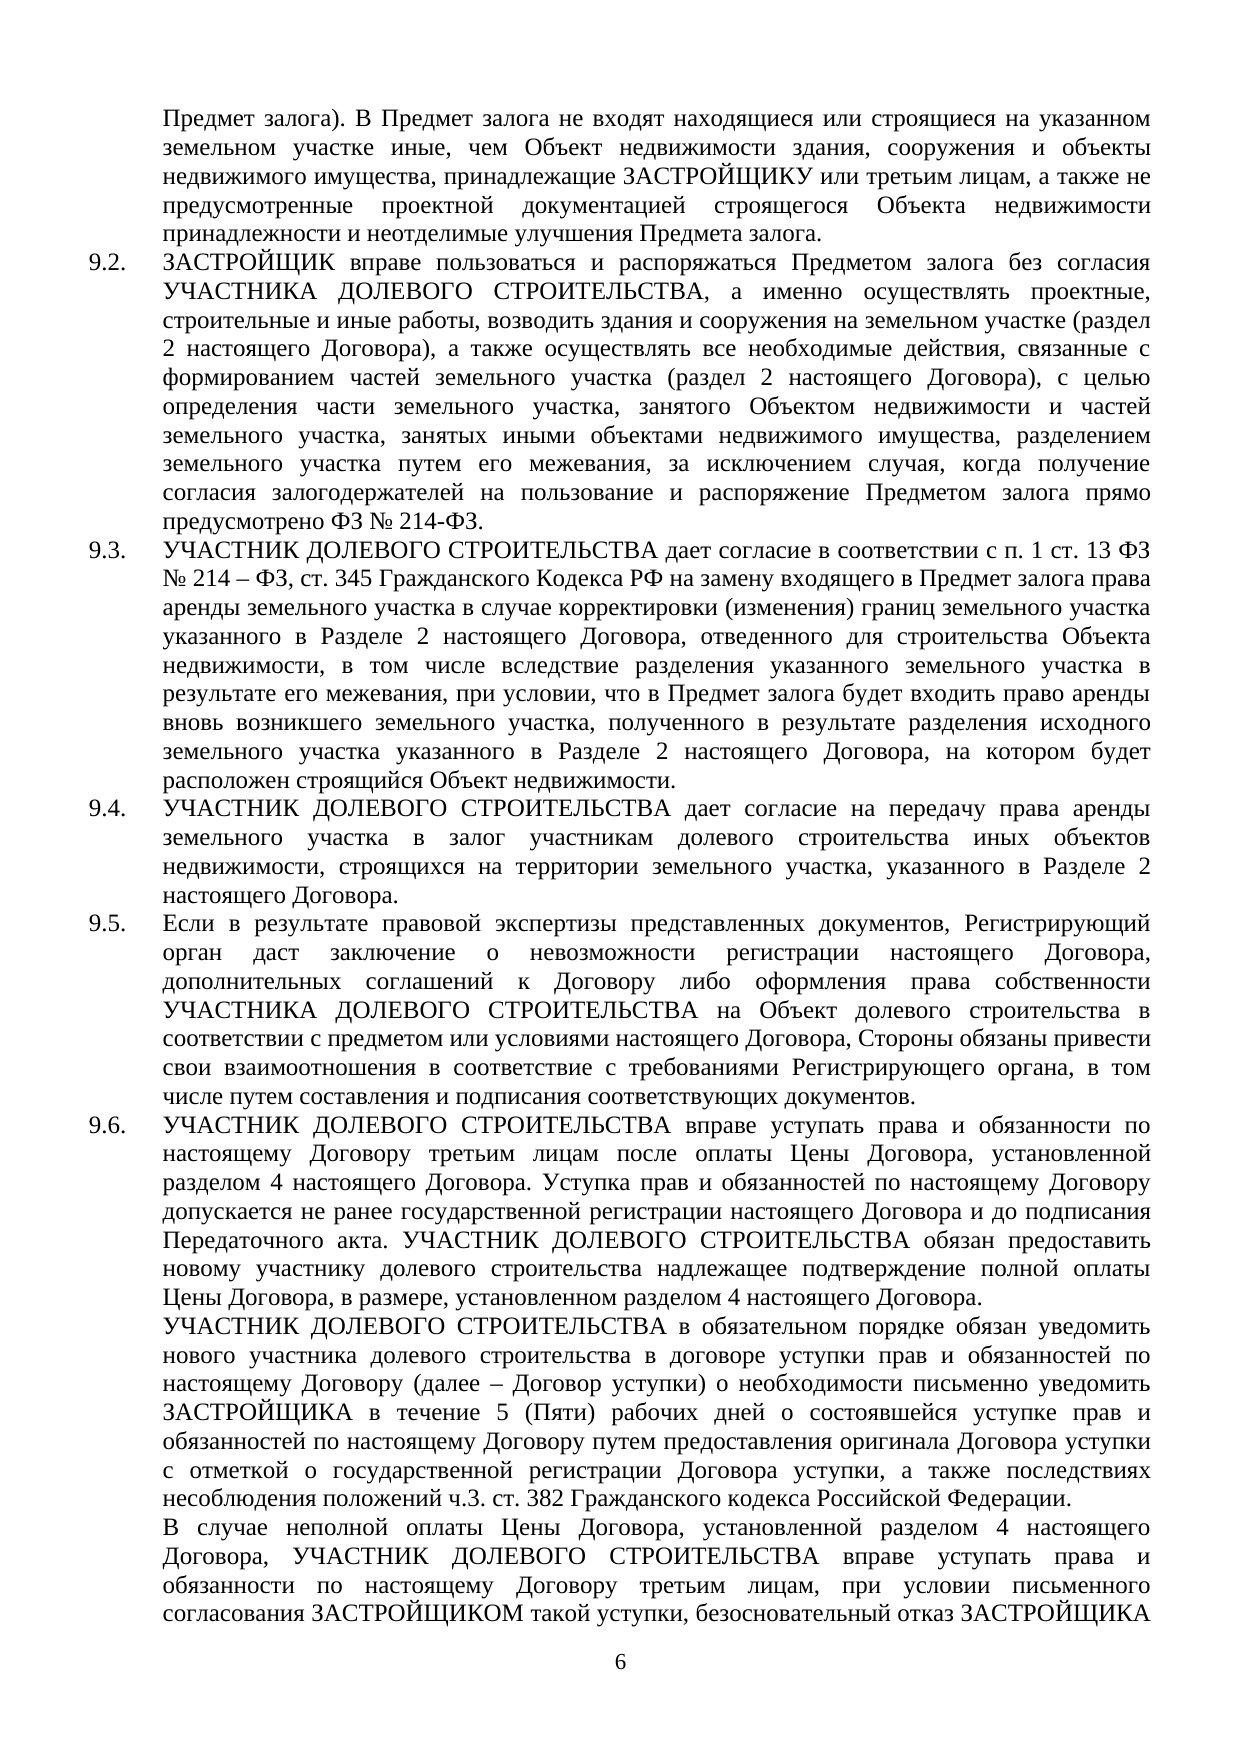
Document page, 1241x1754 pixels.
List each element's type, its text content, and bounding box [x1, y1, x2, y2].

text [162, 1512, 1152, 1627]
list Если в результате правовой экспертизы представленных документов, Регистрирующий орган даст заключение о невозможности регистрации настоящего Договора, дополнительных соглашений к Договору либо оформления права собственности УЧАСТНИКА ДОЛЕВОГО СТРОИТЕЛЬСТВА на Объект долевого строительства в соответствии с предметом или условиями настоящего Договора, Стороны обязаны привести свои взаимоотношения в соответствие с требованиями Регистрирующего органа, в том числе путем составления и подписания соответствующих документов. [89, 908, 1152, 1110]
list УЧАСТНИК ДОЛЕВОГО СТРОИТЕЛЬСТВА дает согласие в соответствии с п. 1 ст. 13 ФЗ № 214 – ФЗ, ст. 345 Гражданского Кодекса РФ на замену входящего в Предмет залога права аренды земельного участка в случае корректировки (изменения) границ земельного участка указанного в Разделе 2 настоящего Договора, отведенного для строительства Объекта недвижимости, в том числе вследствие разделения указанного земельного участка в результате его межевания, при условии, что в Предмет залога будет входить право аренды вновь возникшего земельного участка, полученного в результате разделения исходного земельного участка указанного в Разделе 2 настоящего Договора, на котором будет расположен строящийся Объект недвижимости. [89, 535, 1152, 793]
list УЧАСТНИК ДОЛЕВОГО СТРОИТЕЛЬСТВА вправе уступать права и обязанности по настоящему Договору третьим лицам после оплаты Цены Договора, установленной разделом 4 настоящего Договора. Уступка прав и обязанностей по настоящему Договору допускается не ранее государственной регистрации настоящего Договора и до подписания Передаточного акта. УЧАСТНИК ДОЛЕВОГО СТРОИТЕЛЬСТВА обязан предоставить новому участнику долевого строительства надлежащее подтверждение полной оплаты Цены Договора, в размере, установленном разделом 4 настоящего Договора. [89, 1110, 1152, 1311]
list УЧАСТНИК ДОЛЕВОГО СТРОИТЕЛЬСТВА дает согласие на передачу права аренды земельного участка в залог участникам долевого строительства иных объектов недвижимости, строящихся на территории земельного участка, указанного в Разделе 2 настоящего Договора. [89, 793, 1152, 908]
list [89, 103, 1152, 247]
list ЗАСТРОЙЩИК вправе пользоваться и распоряжаться Предметом залога без согласия УЧАСТНИКА ДОЛЕВОГО СТРОИТЕЛЬСТВА, а именно осуществлять проектные, строительные и иные работы, возводить здания и сооружения на земельном участке (раздел 2 настоящего Договора), а также осуществлять все необходимые действия, связанные с формированием частей земельного участка (раздел 2 настоящего Договора), с целью определения части земельного участка, занятого Объектом недвижимости и частей земельного участка, занятых иными объектами недвижимого имущества, разделением земельного участка путем его межевания, за исключением случая, когда получение согласия залогодержателей на пользование и распоряжение Предметом залога прямо предусмотрено ФЗ № 214-ФЗ. [89, 247, 1152, 535]
text УЧАСТНИК ДОЛЕВОГО СТРОИТЕЛЬСТВА в обязательном порядке обязан уведомить нового участника долевого строительства в договоре уступки прав и обязанностей по настоящему Договору (далее – Договор уступки) о необходимости письменно уведомить ЗАСТРОЙЩИКА в течение 5 (Пяти) рабочих дней о состоявшейся уступке прав и обязанностей по настоящему Договору путем предоставления оригинала Договора уступки с отметкой о государственной регистрации Договора уступки, а также последствиях несоблюдения положений ч.3. ст. 382 Гражданского кодекса Российской Федерации. [162, 1311, 1152, 1512]
